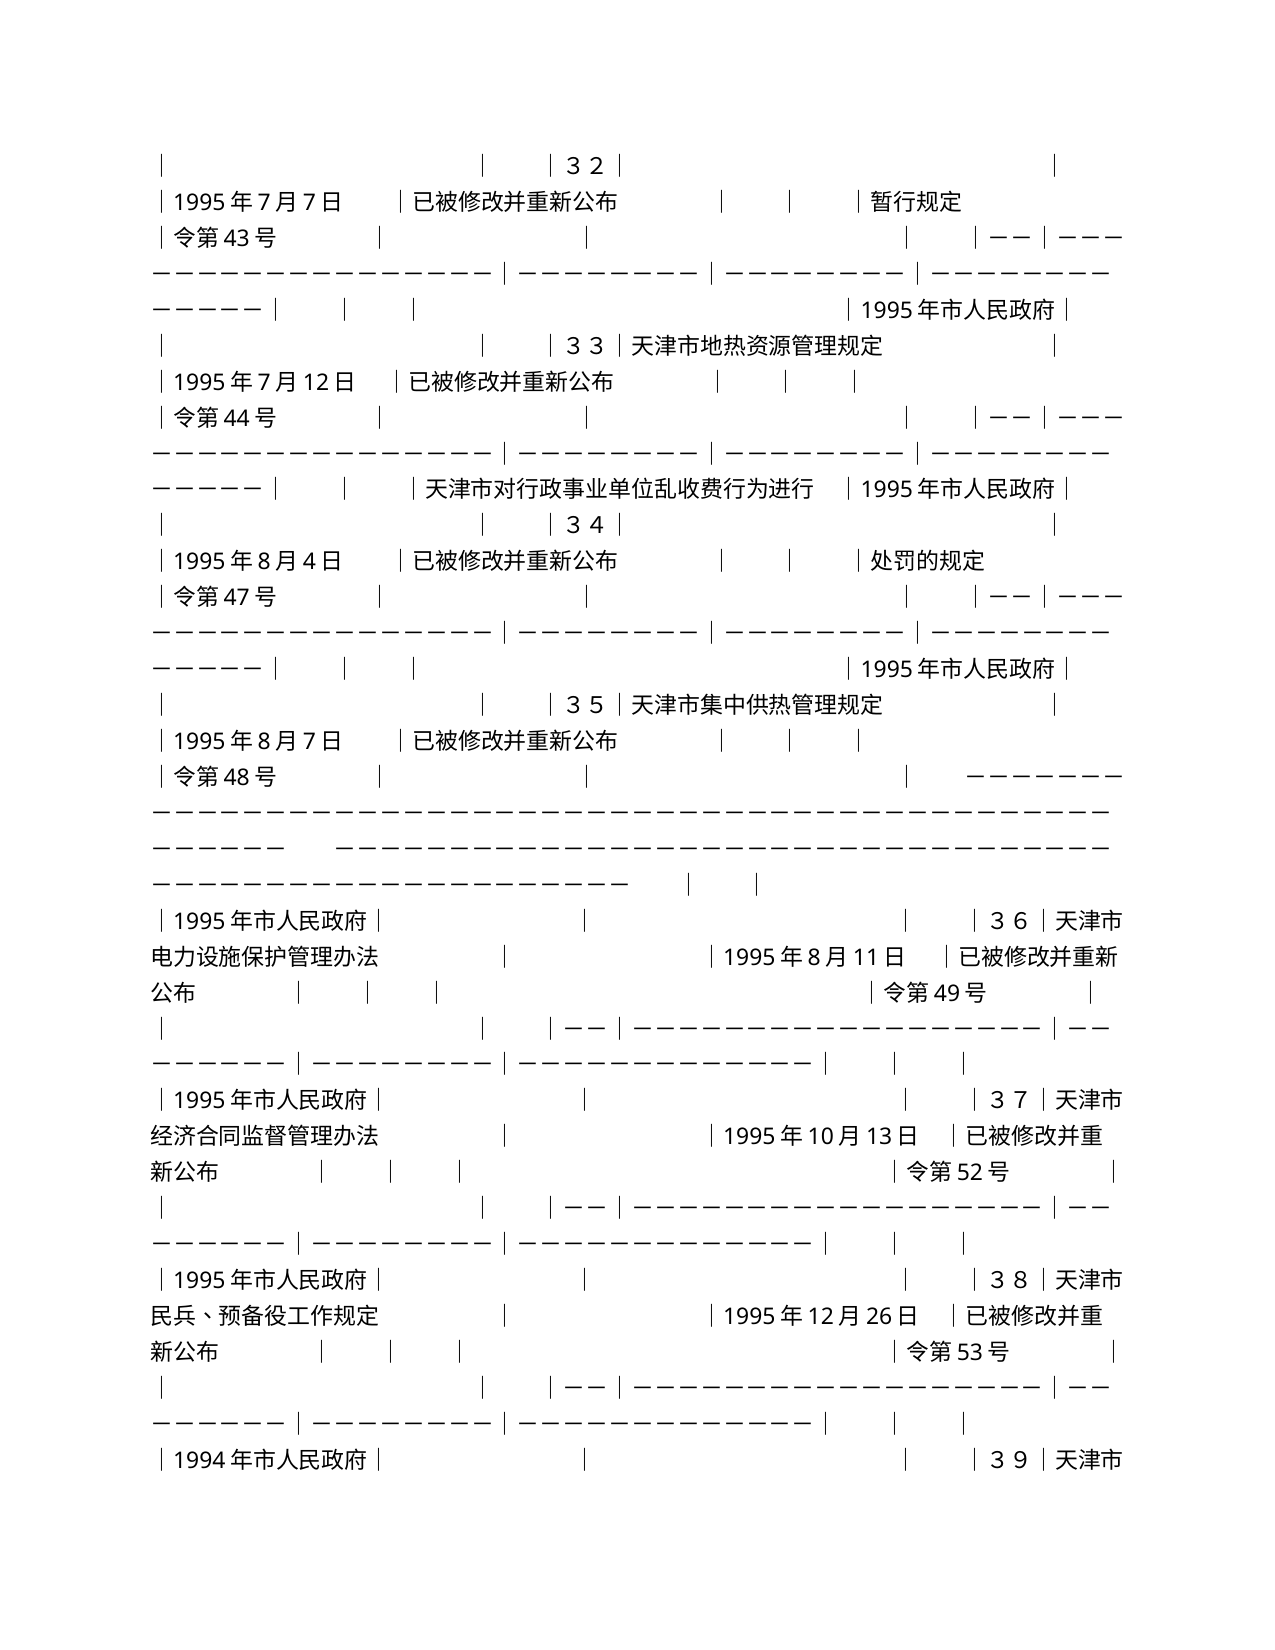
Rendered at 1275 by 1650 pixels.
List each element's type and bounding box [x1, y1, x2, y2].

text [150, 150, 1125, 1475]
